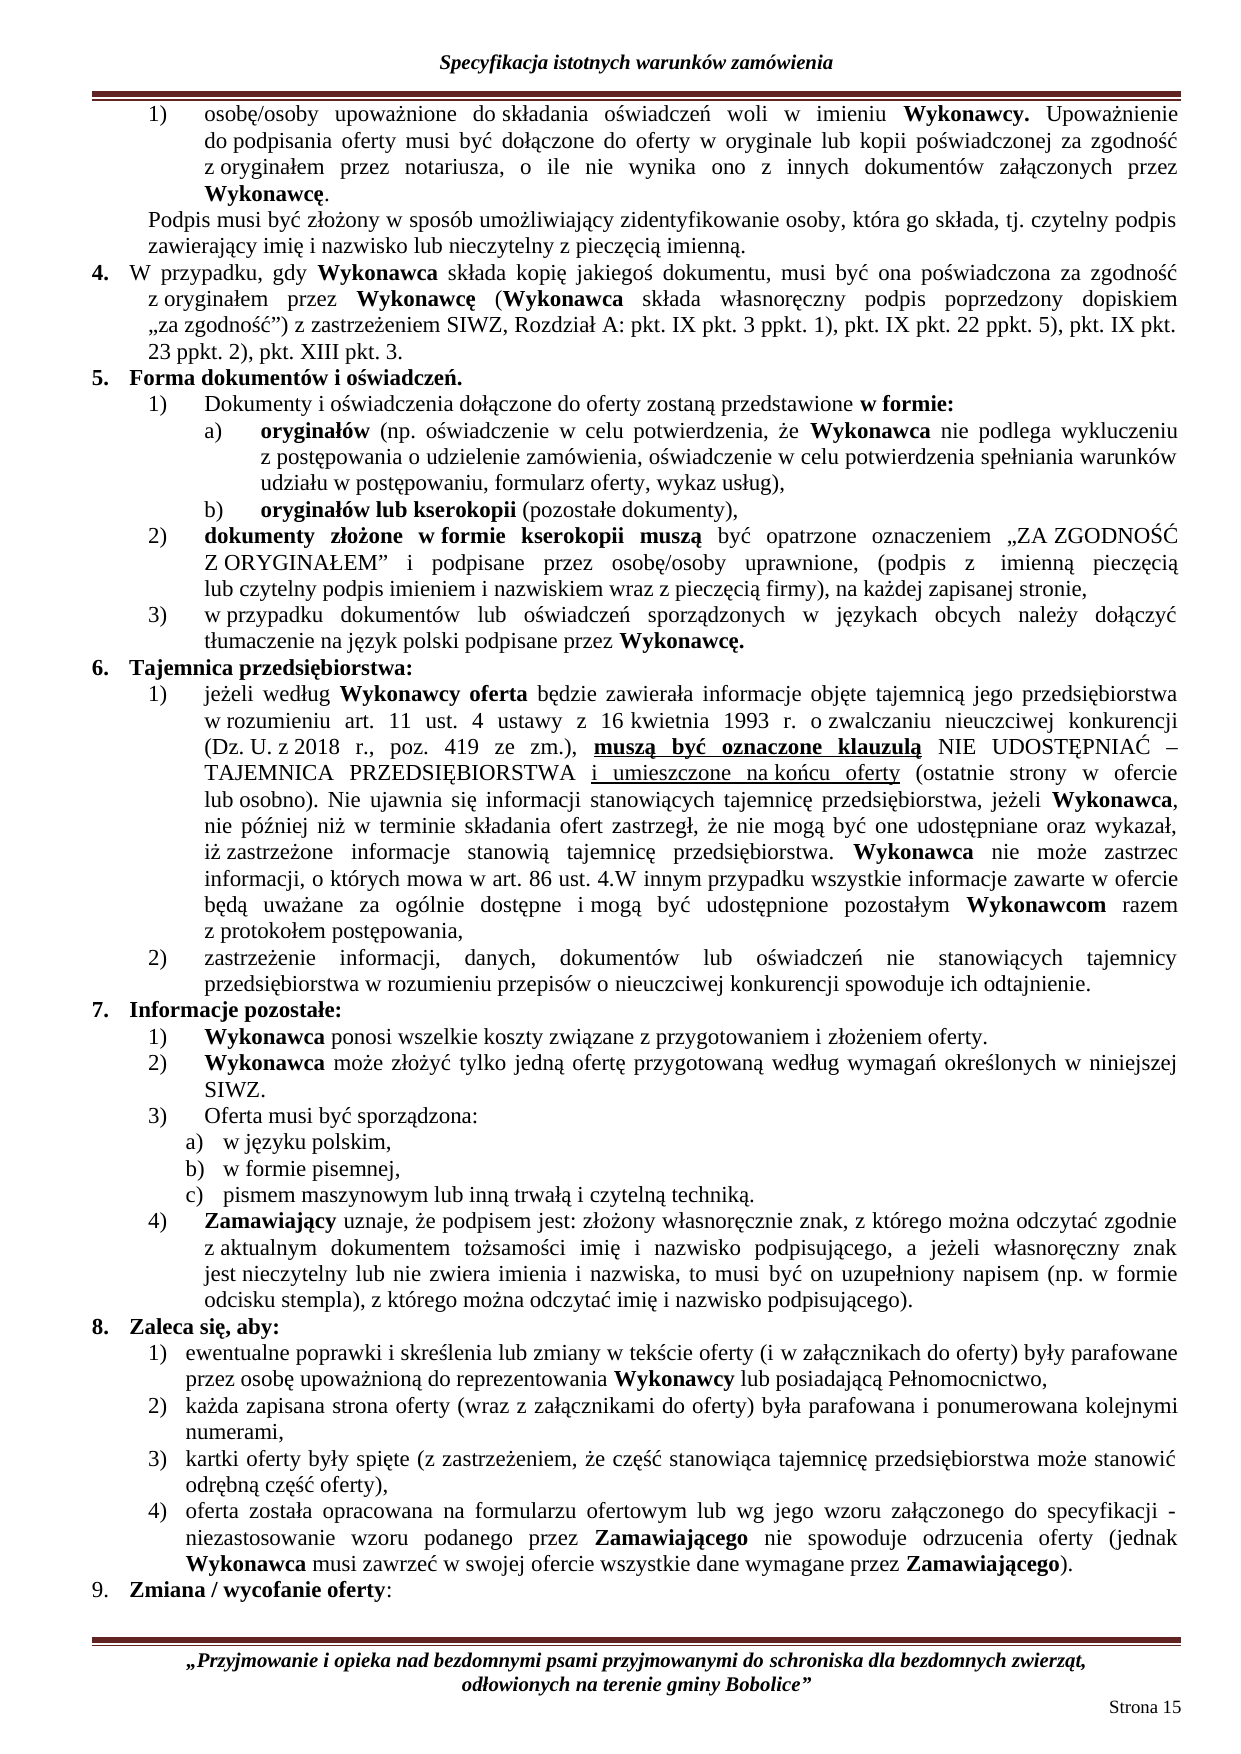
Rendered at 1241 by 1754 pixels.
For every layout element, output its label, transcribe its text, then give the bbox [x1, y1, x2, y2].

list Dokumenty i oświadczenia dołączone do oferty zostaną przedstawione w formie: [148, 390, 1178, 417]
list w przypadku dokumentów lub oświadczeń sporządzonych w językach obcych należy dołączyć tłumaczenie na język polski podpisane przez Wykonawcę. [148, 601, 1178, 654]
list zastrzeżenie informacji, danych, dokumentów lub oświadczeń nie stanowiących tajemnicy przedsiębiorstwa w rozumieniu przepisów o nieuczciwej konkurencji spowoduje ich odtajnienie. [148, 944, 1178, 997]
list oryginałów (np. oświadczenie w celu potwierdzenia, że Wykonawca nie podlega wykluczeniu z postępowania o udzielenie zamówienia, oświadczenie w celu potwierdzenia spełniania warunków udziału w postępowaniu, formularz oferty, wykaz usług), [204, 417, 1178, 496]
list pismem maszynowym lub inną trwałą i czytelną techniką. [185, 1181, 1178, 1207]
list Zaleca się, aby: [92, 1313, 1178, 1339]
list W przypadku, gdy Wykonawca składa kopię jakiegoś dokumentu, musi być ona poświadczona za zgodność z oryginałem przez Wykonawcę (Wykonawca składa własnoręczny podpis poprzedzony dopiskiem „za zgodność”) z zastrzeżeniem SIWZ, Rozdział A: pkt. IX pkt. 3 ppkt. 1), pkt. IX pkt. 22 ppkt. 5), pkt. IX pkt. 23 ppkt. 2), pkt. XIII pkt. 3. [92, 259, 1178, 364]
list Informacje pozostałe: [92, 997, 1178, 1023]
list Oferta musi być sporządzona: [148, 1102, 1178, 1128]
list Zamawiający uznaje, że podpisem jest: złożony własnoręcznie znak, z którego można odczytać zgodnie z aktualnym dokumentem tożsamości imię i nazwisko podpisującego, a jeżeli własnoręczny znak jest nieczytelny lub nie zwiera imienia i nazwiska, to musi być on uzupełniony napisem (np. w formie odcisku stempla), z którego można odczytać imię i nazwisko podpisującego). [148, 1207, 1178, 1313]
list osobę/osoby upoważnione do składania oświadczeń woli w imieniu Wykonawcy. Upoważnienie do podpisania oferty musi być dołączone do oferty w oryginale lub kopii poświadczonej za zgodność z oryginałem przez notariusza, o ile nie wynika ono z innych dokumentów załączonych przez Wykonawcę. [148, 101, 1178, 206]
list w języku polskim, [185, 1128, 1178, 1155]
list kartki oferty były spięte (z zastrzeżeniem, że część stanowiąca tajemnicę przedsiębiorstwa może stanowić odrębną część oferty), [148, 1444, 1178, 1497]
list ewentualne poprawki i skreślenia lub zmiany w tekście oferty (i w załącznikach do oferty) były parafowane przez osobę upoważnioną do reprezentowania Wykonawcy lub posiadającą Pełnomocnictwo, [148, 1339, 1178, 1392]
text Podpis musi być złożony w sposób umożliwiający zidentyfikowanie osoby, która go składa, tj. czytelny podpis zawierający imię i nazwisko lub nieczytelny z pieczęcią imienną. [148, 206, 1178, 259]
list Wykonawca ponosi wszelkie koszty związane z przygotowaniem i złożeniem oferty. [148, 1023, 1178, 1049]
list dokumenty złożone w formie kserokopii muszą być opatrzone oznaczeniem „ZA ZGODNOŚĆ Z ORYGINAŁEM” i podpisane przez osobę/osoby uprawnione, (podpis z imienną pieczęcią lub czytelny podpis imieniem i nazwiskiem wraz z pieczęcią firmy), na każdej zapisanej stronie, [148, 522, 1178, 601]
list w formie pisemnej, [185, 1155, 1178, 1181]
list oryginałów lub kserokopii (pozostałe dokumenty), [204, 496, 1178, 522]
list każda zapisana strona oferty (wraz z załącznikami do oferty) była parafowana i ponumerowana kolejnymi numerami, [148, 1392, 1178, 1444]
list oferta została opracowana na formularzu ofertowym lub wg jego wzoru załączonego do specyfikacji - niezastosowanie wzoru podanego przez Zamawiającego nie spowoduje odrzucenia oferty (jednak Wykonawca musi zawrzeć w swojej ofercie wszystkie dane wymagane przez Zamawiającego). [148, 1497, 1178, 1576]
list Forma dokumentów i oświadczeń. [92, 364, 1178, 390]
list Zmiana / wycofanie oferty: [92, 1576, 1178, 1603]
list jeżeli według Wykonawcy oferta będzie zawierała informacje objęte tajemnicą jego przedsiębiorstwa w rozumieniu art. 11 ust. 4 ustawy z 16 kwietnia 1993 r. o zwalczaniu nieuczciwej konkurencji (Dz. U. z 2018 r., poz. 419 ze zm.), muszą być oznaczone klauzulą NIE UDOSTĘPNIAĆ – TAJEMNICA PRZEDSIĘBIORSTWA i umieszczone na końcu oferty (ostatnie strony w ofercie lub osobno). Nie ujawnia się informacji stanowiących tajemnicę przedsiębiorstwa, jeżeli Wykonawca, nie później niż w terminie składania ofert zastrzegł, że nie mogą być one udostępniane oraz wykazał, iż zastrzeżone informacje stanowią tajemnicę przedsiębiorstwa. Wykonawca nie może zastrzec informacji, o których mowa w art. 86 ust. 4.W innym przypadku wszystkie informacje zawarte w ofercie będą uważane za ogólnie dostępne i mogą być udostępnione pozostałym Wykonawcom razem z protokołem postępowania, [148, 680, 1178, 944]
list Tajemnica przedsiębiorstwa: [92, 654, 1178, 680]
list Wykonawca może złożyć tylko jedną ofertę przygotowaną według wymagań określonych w niniejszej SIWZ. [148, 1049, 1178, 1102]
